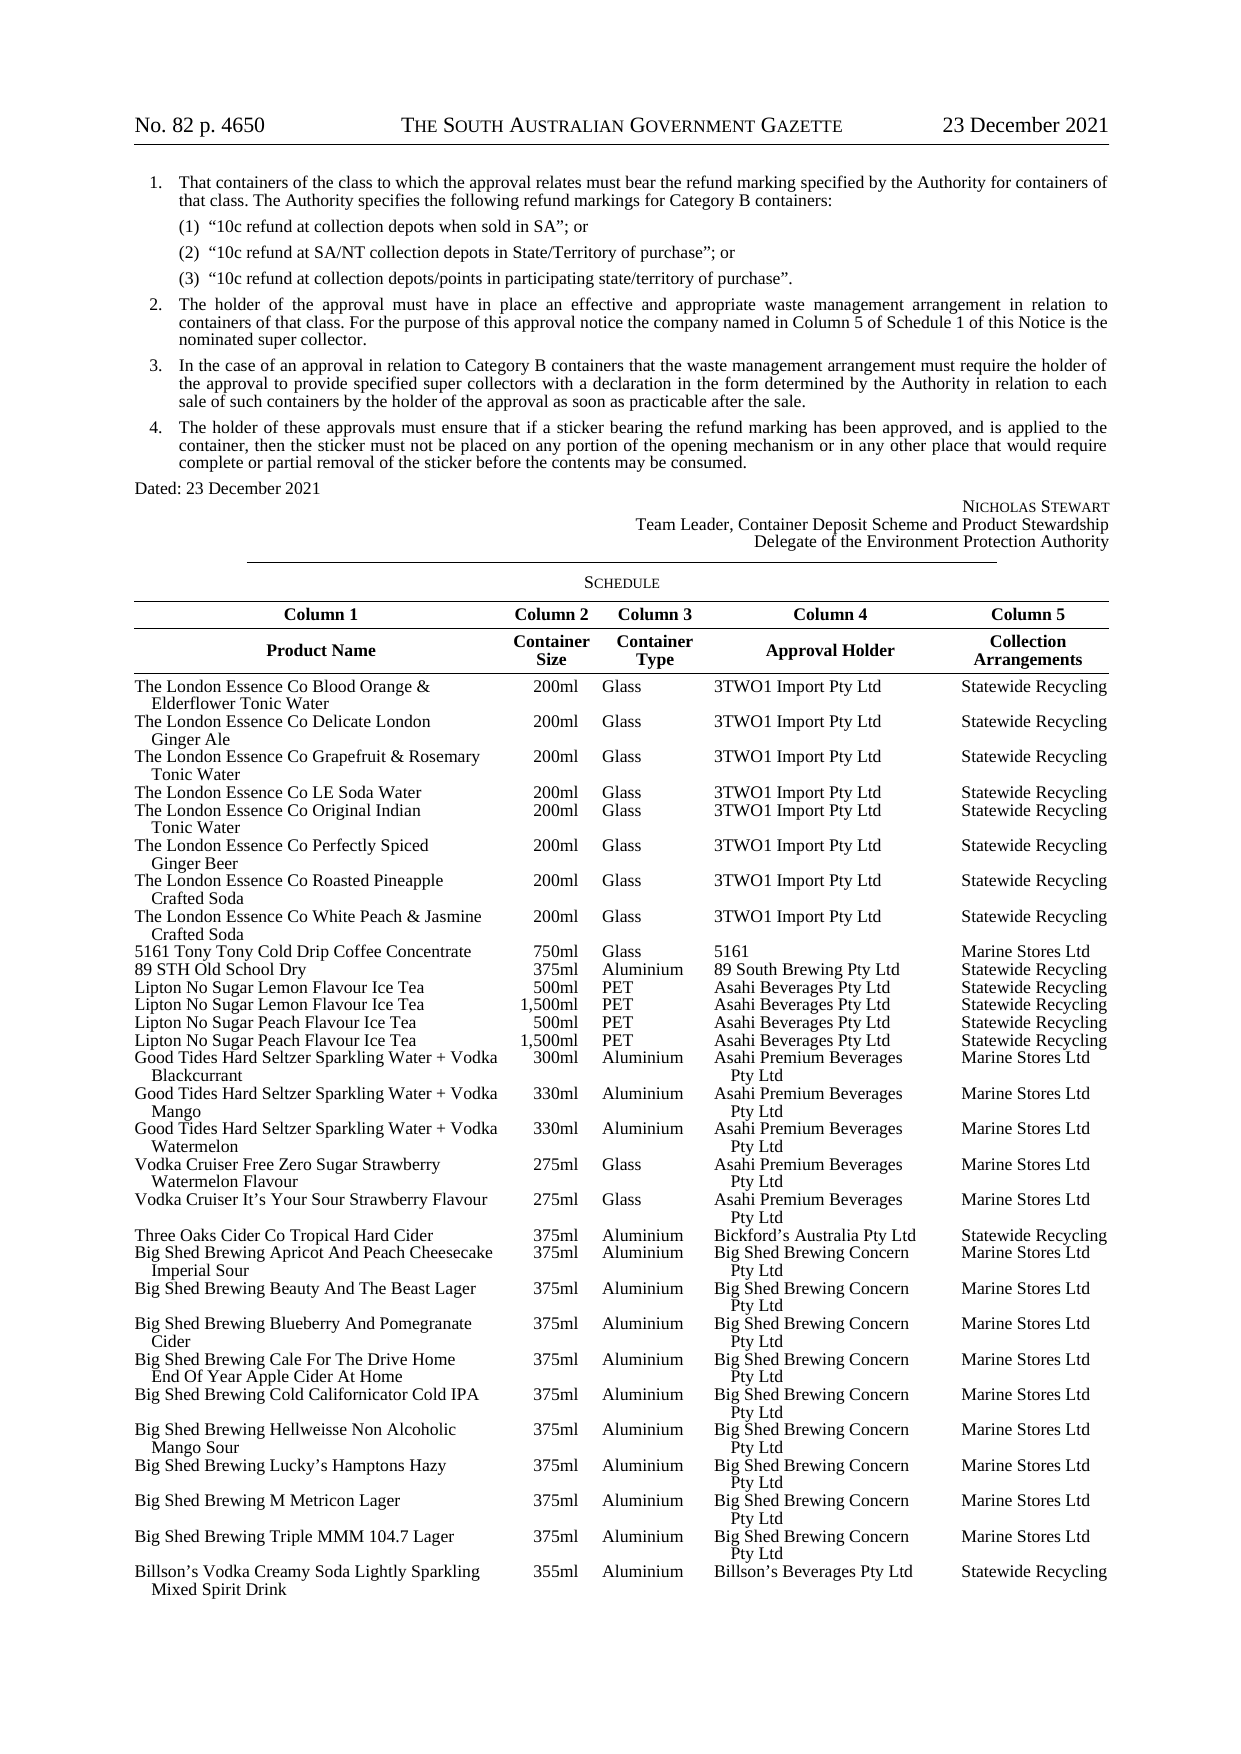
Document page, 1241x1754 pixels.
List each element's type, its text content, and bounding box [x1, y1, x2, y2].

text (1) “10c refund at collection depots when sold in SA”; or [179, 218, 1109, 236]
text 2. The holder of the approval must have in place an effective and appropriate waste management arrangement in relation to containers of that class. For the purpose of this approval notice the company named in Column 5 of Schedule 1 of this Notice is the nominated super collector. [149, 296, 1109, 349]
text Team Leader, Container Deposit Scheme and Product Stewardship [134, 516, 1109, 534]
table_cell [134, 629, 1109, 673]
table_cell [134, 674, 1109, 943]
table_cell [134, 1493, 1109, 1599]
text Dated: 23 December 2021 [134, 481, 1109, 498]
text Nicholas Stewart [134, 498, 1109, 516]
text (2) “10c refund at SA/NT collection depots in State/Territory of purchase”; or [179, 244, 1109, 262]
text Schedule [134, 575, 1109, 592]
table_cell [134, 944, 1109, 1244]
text 1. That containers of the class to which the approval relates must bear the refund marking specified by the Authority for containers of that class. The Authority specifies the following refund markings for Category B containers: [149, 174, 1109, 210]
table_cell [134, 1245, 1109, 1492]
text 4. The holder of these approvals must ensure that if a sticker bearing the refund marking has been approved, and is applied to the container, then the sticker must not be placed on any portion of the opening mechanism or in any other place that would require complete or partial removal of the sticker before the contents may be consumed. [149, 419, 1109, 472]
text (3) “10c refund at collection depots/points in participating state/territory of purchase”. [179, 270, 1109, 288]
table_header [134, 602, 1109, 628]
text 3. In the case of an approval in relation to Category B containers that the waste management arrangement must require the holder of the approval to provide specified super collectors with a declaration in the form determined by the Authority in relation to each sale of such containers by the holder of the approval as soon as practicable after the sale. [149, 358, 1109, 411]
text Delegate of the Environment Protection Authority [134, 534, 1109, 551]
